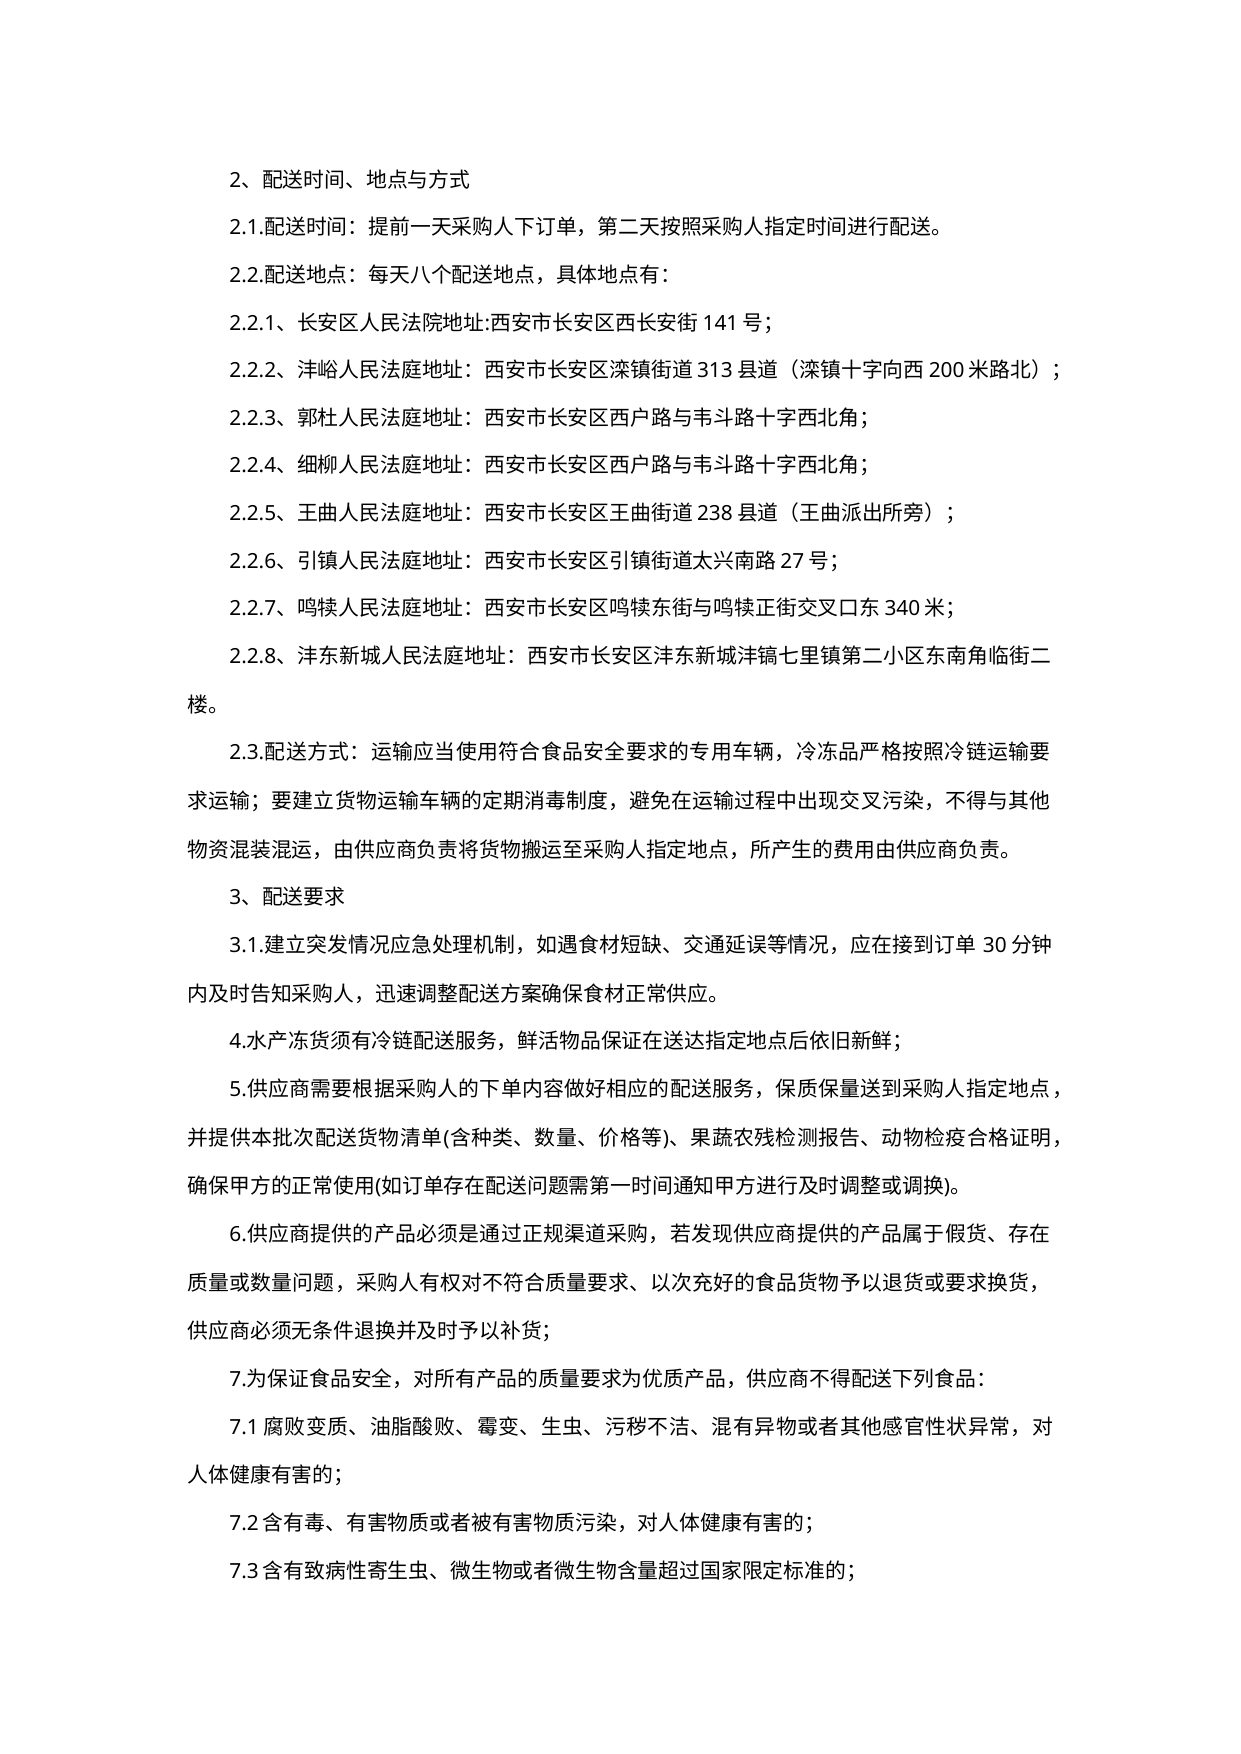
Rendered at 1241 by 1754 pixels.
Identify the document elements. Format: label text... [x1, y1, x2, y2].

text 2.2.7、鸣犊人民法庭地址：西安市长安区鸣犊东街与鸣犊正街交叉口东340米； [187, 590, 1053, 623]
text 2.3.配送方式：运输应当使用符合食品安全要求的专用车辆，冷冻品严格按照冷链运输要求运输；要建立货物运输车辆的定期消毒制度，避免在运输过程中出现交叉污染，不得与其他物资混装混运，由供应商负责将货物搬运至采购人指定地点，所产生的费用由供应商负责。 [187, 734, 1053, 864]
text 4.水产冻货须有冷链配送服务，鲜活物品保证在送达指定地点后依旧新鲜； [187, 1023, 1053, 1056]
text 2.2.1、长安区人民法院地址:西安市长安区西长安街141号； [187, 305, 1053, 337]
text 2.2.6、引镇人民法庭地址：西安市长安区引镇街道太兴南路27号； [187, 543, 1053, 575]
text 2.2.3、郭杜人民法庭地址：西安市长安区西户路与韦斗路十字西北角； [187, 400, 1053, 432]
text 2.2.4、细柳人民法庭地址：西安市长安区西户路与韦斗路十字西北角； [187, 448, 1053, 480]
text 3.1.建立突发情况应急处理机制，如遇食材短缺、交通延误等情况，应在接到订单30分钟内及时告知采购人，迅速调整配送方案确保食材正常供应。 [187, 927, 1053, 1008]
text 7.2含有毒、有害物质或者被有害物质污染，对人体健康有害的； [187, 1505, 1053, 1538]
text 7.为保证食品安全，对所有产品的质量要求为优质产品，供应商不得配送下列食品： [187, 1361, 1053, 1394]
text 2.2.配送地点：每天八个配送地点，具体地点有： [187, 257, 1053, 290]
text 7.1腐败变质、油脂酸败、霉变、生虫、污秽不洁、混有异物或者其他感官性状异常，对人体健康有害的； [187, 1409, 1053, 1490]
text 6.供应商提供的产品必须是通过正规渠道采购，若发现供应商提供的产品属于假货、存在质量或数量问题，采购人有权对不符合质量要求、以次充好的食品货物予以退货或要求换货，供应商必须无条件退换并及时予以补货； [187, 1216, 1053, 1346]
text 5.供应商需要根据采购人的下单内容做好相应的配送服务，保质保量送到采购人指定地点，并提供本批次配送货物清单(含种类、数量、价格等)、果蔬农残检测报告、动物检疫合格证明，确保甲方的正常使用(如订单存在配送问题需第一时间通知甲方进行及时调整或调换)。 [187, 1071, 1053, 1201]
text 2、配送时间、地点与方式 [187, 162, 1053, 194]
text 7.3含有致病性寄生虫、微生物或者微生物含量超过国家限定标准的； [187, 1553, 1053, 1585]
text 2.2.8、沣东新城人民法庭地址：西安市长安区沣东新城沣镐七里镇第二小区东南角临街二楼。 [187, 638, 1053, 719]
text 3、配送要求 [187, 879, 1053, 912]
text 2.2.5、王曲人民法庭地址：西安市长安区王曲街道238县道（王曲派出所旁）； [187, 495, 1053, 528]
text 2.1.配送时间：提前一天采购人下订单，第二天按照采购人指定时间进行配送。 [187, 209, 1053, 242]
text 2.2.2、沣峪人民法庭地址：西安市长安区滦镇街道313县道（滦镇十字向西200米路北）； [187, 352, 1053, 385]
